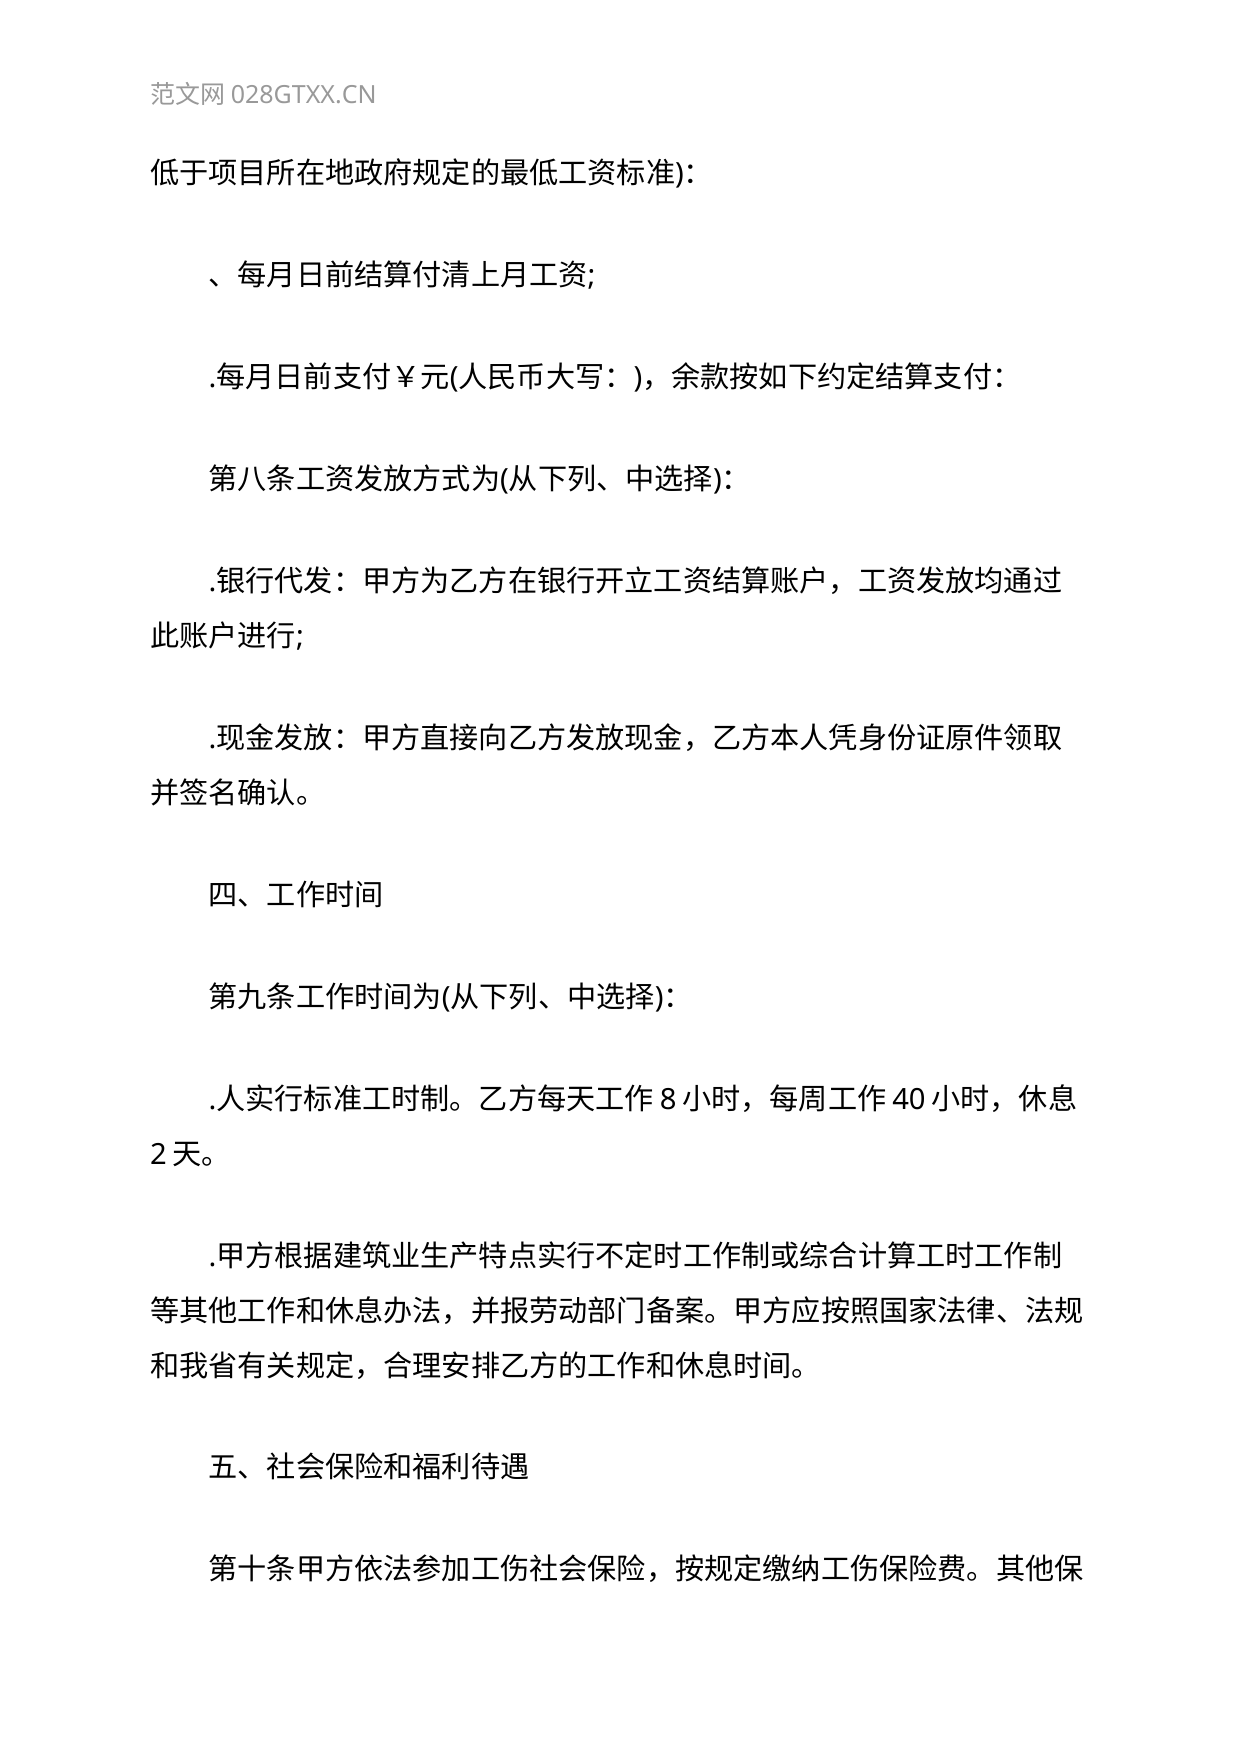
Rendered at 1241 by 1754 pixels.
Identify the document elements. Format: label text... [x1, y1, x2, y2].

text 五、社会保险和福利待遇 [150, 1444, 1090, 1486]
text .银行代发：甲方为乙方在银行开立工资结算账户，工资发放均通过此账户进行; [150, 558, 1090, 655]
text .现金发放：甲方直接向乙方发放现金，乙方本人凭身份证原件领取并签名确认。 [150, 715, 1090, 812]
text 、每月日前结算付清上月工资; [150, 252, 1090, 294]
text 第八条工资发放方式为(从下列、中选择)： [150, 456, 1090, 498]
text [150, 150, 1090, 192]
text 第九条工作时间为(从下列、中选择)： [150, 973, 1090, 1016]
text 四、工作时间 [150, 872, 1090, 914]
text .每月日前支付￥元(人民币大写：)，余款按如下约定结算支付： [150, 354, 1090, 396]
text .甲方根据建筑业生产特点实行不定时工作制或综合计算工时工作制等其他工作和休息办法，并报劳动部门备案。甲方应按照国家法律、法规和我省有关规定，合理安排乙方的工作和休息时间。 [150, 1232, 1090, 1384]
text .人实行标准工时制。乙方每天工作8小时，每周工作40小时，休息2天。 [150, 1075, 1090, 1173]
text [150, 1546, 1090, 1588]
